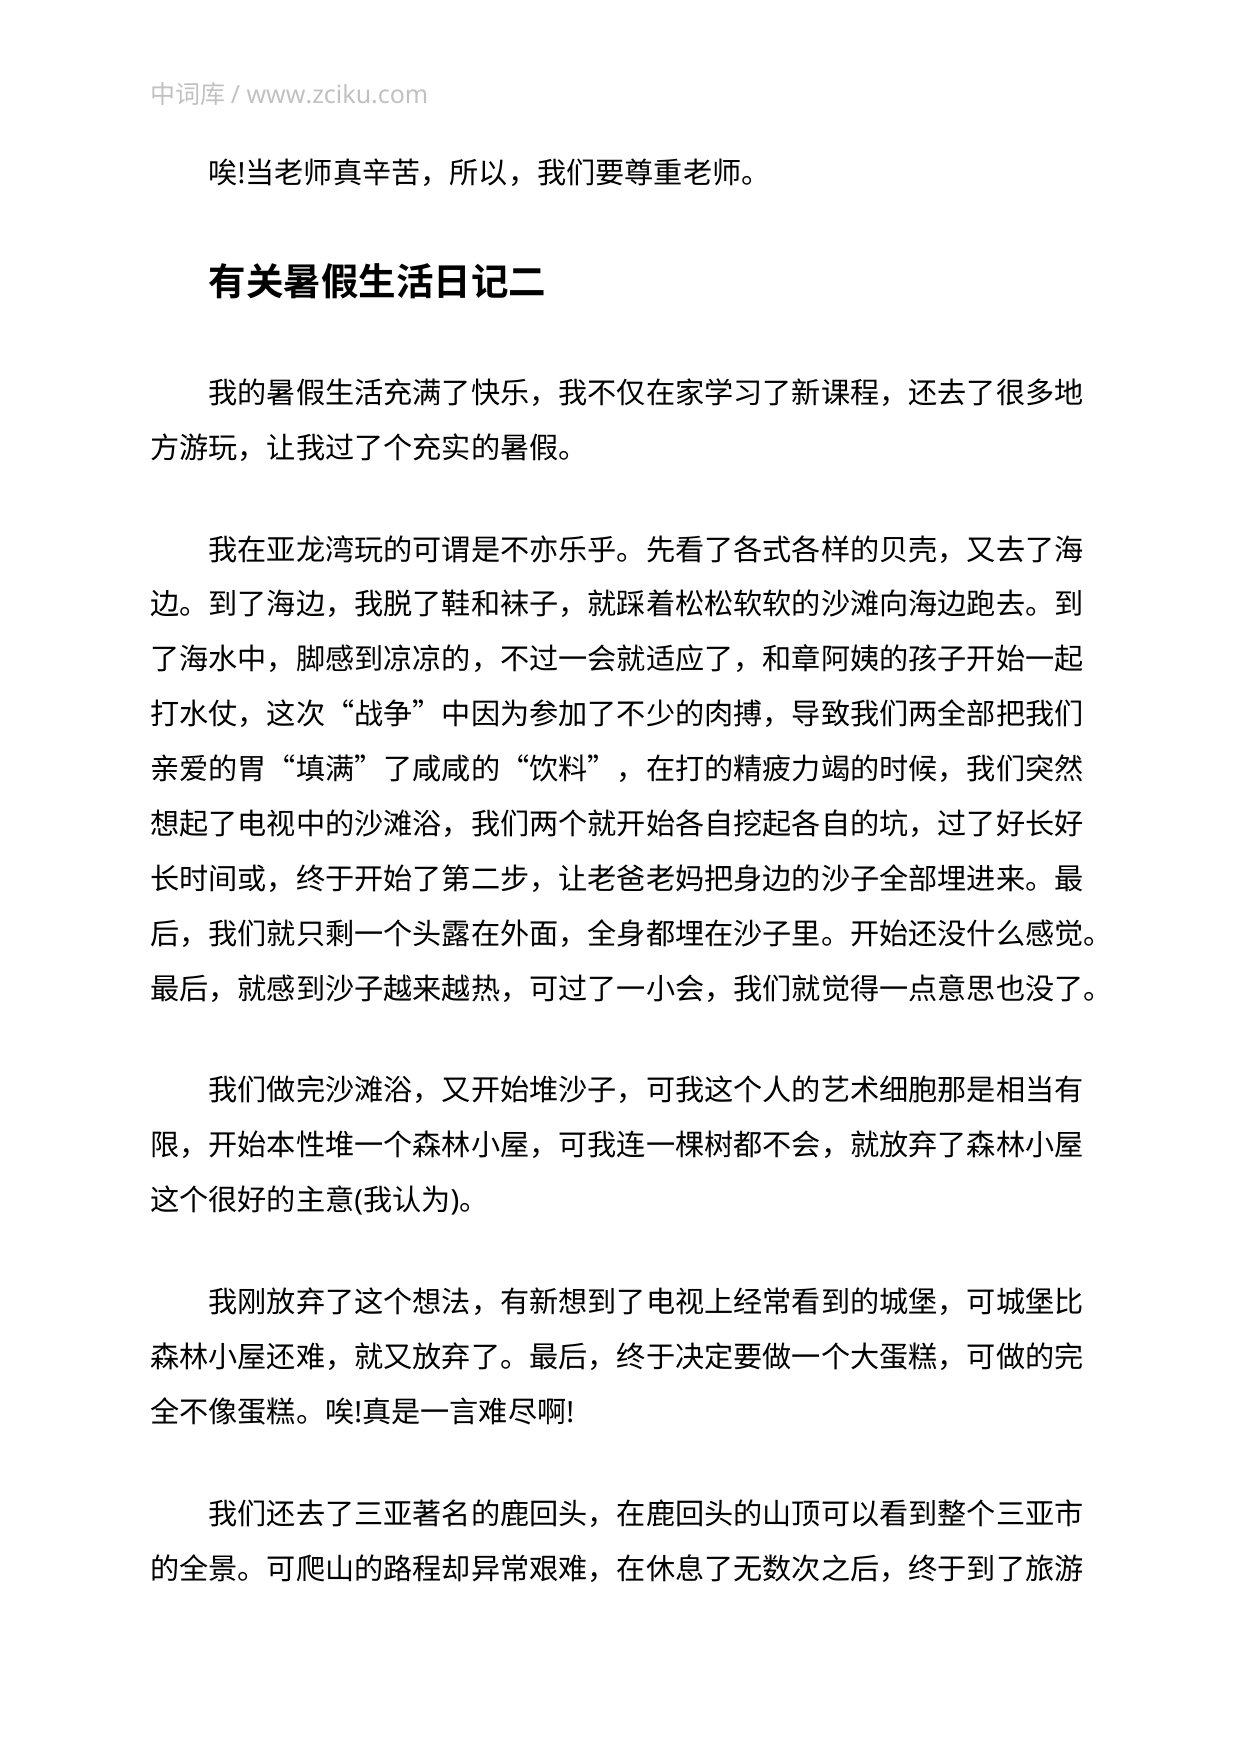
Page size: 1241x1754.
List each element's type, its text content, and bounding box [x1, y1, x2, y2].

text 我的暑假生活充满了快乐，我不仅在家学习了新课程，还去了很多地方游玩，让我过了个充实的暑假。 [150, 369, 1090, 467]
text 我刚放弃了这个想法，有新想到了电视上经常看到的城堡，可城堡比森林小屋还难，就又放弃了。最后，终于决定要做一个大蛋糕，可做的完全不像蛋糕。唉!真是一言难尽啊! [150, 1279, 1090, 1431]
text 我在亚龙湾玩的可谓是不亦乐乎。先看了各式各样的贝壳，又去了海边。到了海边，我脱了鞋和袜子，就踩着松松软软的沙滩向海边跑去。到了海水中，脚感到凉凉的，不过一会就适应了，和章阿姨的孩子开始一起打水仗，这次“战争”中因为参加了不少的肉搏，导致我们两全部把我们亲爱的胃“填满”了咸咸的“饮料”，在打的精疲力竭的时候，我们突然想起了电视中的沙滩浴，我们两个就开始各自挖起各自的坑，过了好长好长时间或，终于开始了第二步，让老爸老妈把身边的沙子全部埋进来。最后，我们就只剩一个头露在外面，全身都埋在沙子里。开始还没什么感觉。最后，就感到沙子越来越热，可过了一小会，我们就觉得一点意思也没了。 [150, 526, 1090, 1007]
text 我们做完沙滩浴，又开始堆沙子，可我这个人的艺术细胞那是相当有限，开始本性堆一个森林小屋，可我连一棵树都不会，就放弃了森林小屋这个很好的主意(我认为)。 [150, 1067, 1090, 1219]
text 有关暑假生活日记二 [150, 252, 1090, 306]
text 唉!当老师真辛苦，所以，我们要尊重老师。 [150, 150, 1090, 192]
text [150, 1491, 1090, 1588]
